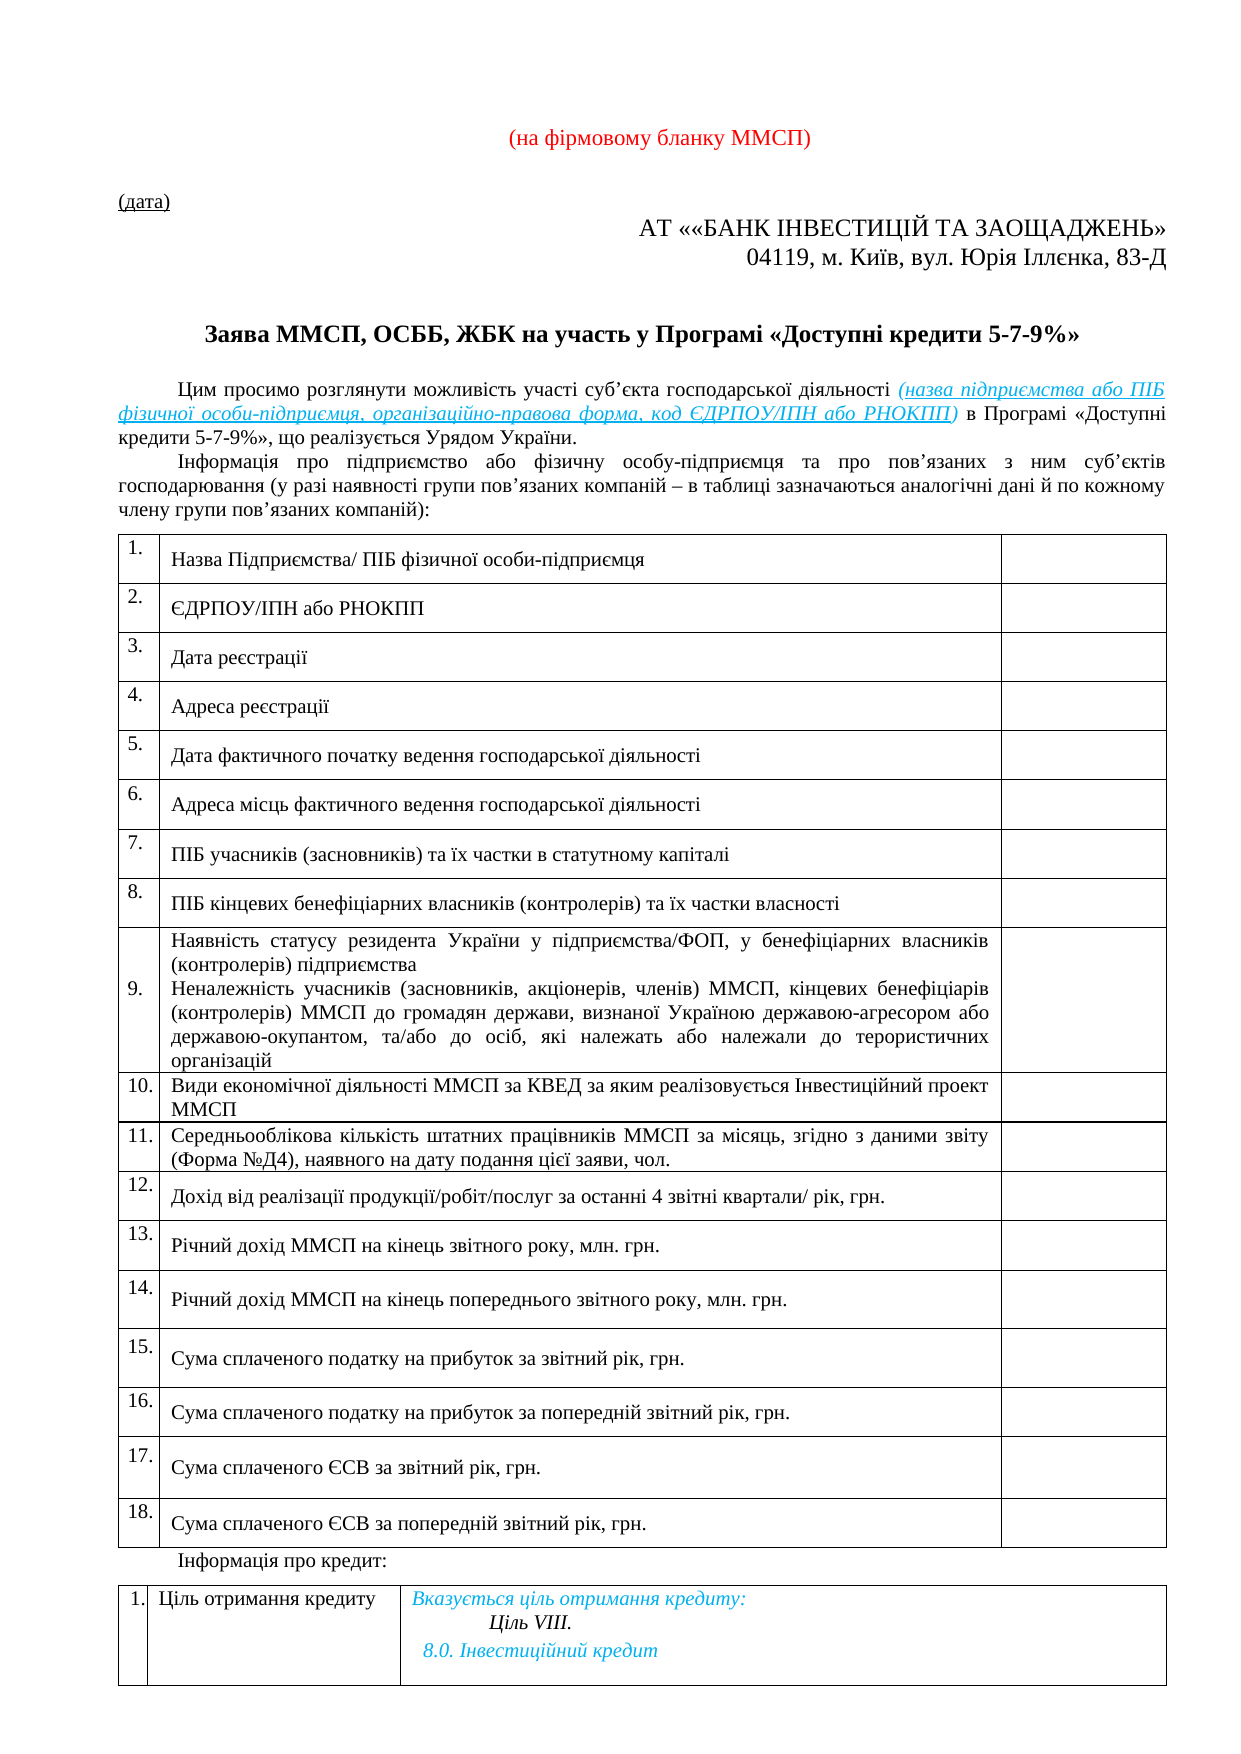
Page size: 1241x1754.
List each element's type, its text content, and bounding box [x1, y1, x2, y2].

text Цим просимо розглянути можливість участі суб’єкта господарської діяльності (назва підприємства або ПІБ фізичної особи-підприємця, організаційно-правова форма, код ЄДРПОУ/ІПН або РНОКПП) в Програмі «Доступні кредити 5-7-9%», що реалізується Урядом України. [118, 377, 1167, 449]
table_cell [119, 584, 159, 632]
table_cell Сума сплаченого податку на прибуток за звітний рік, грн. [160, 1329, 1001, 1387]
table_cell [1002, 1499, 1166, 1547]
table_cell [119, 928, 159, 1072]
table_cell Річний дохід ММСП на кінець звітного року, млн. грн. [160, 1221, 1001, 1270]
table_cell [119, 682, 159, 730]
table_cell [119, 1172, 159, 1220]
table_cell [1002, 1388, 1166, 1436]
table_cell [119, 1388, 159, 1436]
table_cell [1002, 1172, 1166, 1220]
table_cell [119, 879, 159, 927]
table_cell Сума сплаченого ЄСВ за попередній звітний рік, грн. [160, 1499, 1001, 1547]
table_cell [1002, 1221, 1166, 1270]
table_cell [1002, 633, 1166, 681]
table_cell Річний дохід ММСП на кінець попереднього звітного року, млн. грн. [160, 1271, 1001, 1328]
table_cell Дохід від реалізації продукції/робіт/послуг за останні 4 звітні квартали/ рік, грн. [160, 1172, 1001, 1220]
table_cell [1002, 1073, 1166, 1121]
table_cell [1002, 1329, 1166, 1387]
table_cell [1002, 1123, 1166, 1171]
table_cell [119, 1329, 159, 1387]
table_header [1002, 535, 1166, 583]
table_cell [1002, 928, 1166, 1072]
table_cell Дата реєстрації [160, 633, 1001, 681]
table_cell Дата фактичного початку ведення господарської діяльності [160, 731, 1001, 779]
table_cell [1002, 731, 1166, 779]
table_cell [119, 1123, 159, 1171]
table_cell [119, 1437, 159, 1498]
table_cell [1002, 780, 1166, 828]
table_cell [119, 731, 159, 779]
table_cell [1002, 830, 1166, 878]
table_cell Середньооблікова кількість штатних працівників ММСП за місяць, згідно з даними звіту (Форма №Д4), наявного на дату подання цієї заяви, чол. [160, 1123, 1001, 1171]
table_cell [119, 1499, 159, 1547]
table_header Назва Підприємства/ ПІБ фізичної особи-підприємця [160, 535, 1001, 583]
table_cell [119, 1271, 159, 1328]
text (на фірмовому бланку ММСП) [148, 124, 1167, 151]
table_cell [1002, 682, 1166, 730]
table_cell [119, 1073, 159, 1121]
table_cell Адреса реєстрації [160, 682, 1001, 730]
table_header [119, 535, 159, 583]
table_cell Сума сплаченого ЄСВ за звітний рік, грн. [160, 1437, 1001, 1498]
table_cell [1002, 584, 1166, 632]
table_cell ЄДРПОУ/ІПН або РНОКПП [160, 584, 1001, 632]
table_cell [1002, 1271, 1166, 1328]
text (дата) [118, 189, 1167, 213]
table_cell ПІБ учасників (засновників) та їх частки в статутному капіталі [160, 830, 1001, 878]
table_cell ПІБ кінцевих бенефіціарних власників (контролерів) та їх частки власності [160, 879, 1001, 927]
table_cell Наявність статусу резидента України у підприємства/ФОП, у бенефіціарних власників (контролерів) підприємства Неналежність учасників (засновників, акціонерів, членів) ММСП, кінцевих бенефіціарів (контролерів) ММСП до громадян держави, визнаної Україною державою-агресором або державою-окупантом, та/або до осіб, які належать або належали до терористичних організацій [160, 928, 1001, 1072]
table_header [148, 1586, 400, 1685]
text АТ ««БАНК ІНВЕСТИЦІЙ ТА ЗАОЩАДЖЕНЬ» [118, 213, 1167, 242]
text 04119, м. Київ, вул. Юрія Іллєнка, 83-Д [118, 242, 1167, 271]
table_cell [119, 633, 159, 681]
text Інформація про підприємство або фізичну особу-підприємця та про пов’язаних з ним суб’єктів господарювання (у разі наявності групи пов’язаних компаній – в таблиці зазначаються аналогічні дані й по кожному члену групи пов’язаних компаній): [118, 449, 1167, 521]
text Заява ММСП, ОСББ, ЖБК на участь у Програмі «Доступні кредити 5-7-9%» [118, 319, 1167, 348]
table_header [119, 1586, 147, 1685]
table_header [401, 1586, 1166, 1685]
table_cell [119, 830, 159, 878]
text Інформація про кредит: [118, 1548, 1167, 1572]
table_cell Види економічної діяльності ММСП за КВЕД за яким реалізовується Інвестиційний проект ММСП [160, 1073, 1001, 1121]
table_cell [1002, 1437, 1166, 1498]
table_cell [119, 780, 159, 828]
table_cell [1002, 879, 1166, 927]
table_cell Сума сплаченого податку на прибуток за попередній звітний рік, грн. [160, 1388, 1001, 1436]
table_cell Адреса місць фактичного ведення господарської діяльності [160, 780, 1001, 828]
table_cell [119, 1221, 159, 1270]
